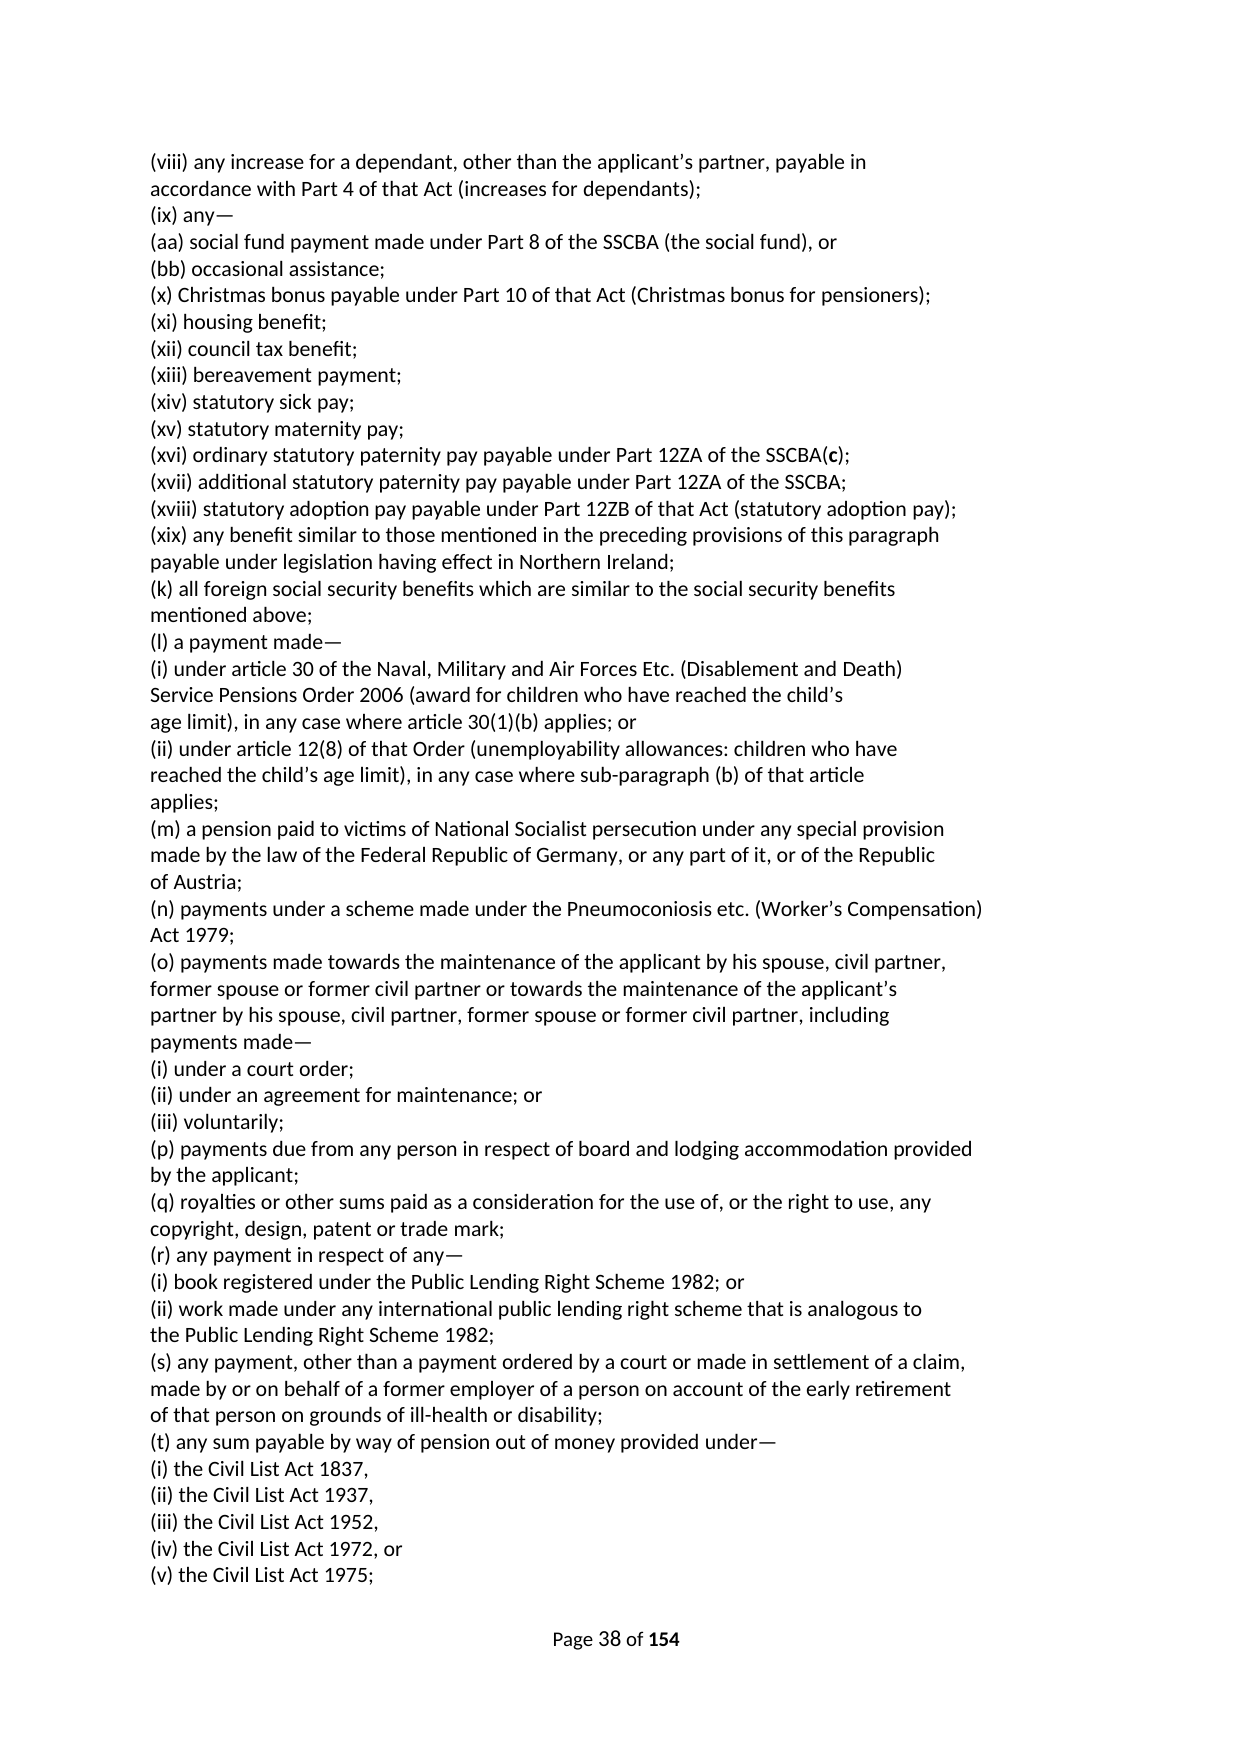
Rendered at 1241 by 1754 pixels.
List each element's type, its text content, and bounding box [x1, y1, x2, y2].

list payments under a scheme made under the Pneumoconiosis etc. (Worker’s Compensation) Act 1979; [150, 895, 983, 948]
list the Civil List Act 1952, [150, 1508, 1113, 1535]
list any benefit similar to those mentioned in the preceding provisions of this paragraph payable under legislation having effect in Northern Ireland; [150, 521, 940, 575]
list a pension paid to victims of National Socialist persecution under any special provision made by the law of the Federal Republic of Germany, or any part of it, or of the Republic of Austria; [150, 815, 945, 895]
list bereavement payment; [150, 361, 1113, 388]
text (aa) social fund payment made under Part 8 of the SSCBA (the social fund), or (bb) occasional assistance; [150, 228, 839, 281]
list housing benefit; [150, 308, 1113, 335]
list council tax benefit; [150, 335, 1113, 361]
text Service Pensions Order 2006 (award for children who have reached the child’s age limit), in any case where article 30(1)(b) applies; or [150, 681, 845, 735]
list under article 30 of the Naval, Military and Air Forces Etc. (Disablement and Death) [150, 655, 1113, 681]
list payments due from any person in respect of board and lodging accommodation provided by the applicant; [150, 1135, 973, 1188]
list a payment made— [150, 628, 1113, 655]
list ordinary statutory paternity pay payable under Part 12ZA of the SSCBA(c); [150, 441, 1113, 468]
list statutory sick pay; [150, 388, 1113, 415]
list all foreign social security benefits which are similar to the social security benefits mentioned above; [150, 575, 896, 628]
list book registered under the Public Lending Right Scheme 1982; or [150, 1268, 1113, 1295]
list voluntarily; [150, 1108, 1113, 1135]
list the Civil List Act 1975; [150, 1561, 1113, 1588]
list Christmas bonus payable under Part 10 of that Act (Christmas bonus for pensioners); [150, 281, 1113, 308]
list under a court order; [150, 1055, 1113, 1081]
list payments made towards the maintenance of the applicant by his spouse, civil partner, former spouse or former civil partner or towards the maintenance of the applicant’s partner by his spouse, civil partner, former spouse or former civil partner, including payments made— [150, 948, 947, 1055]
list any increase for a dependant, other than the applicant’s partner, payable in accordance with Part 4 of that Act (increases for dependants); [150, 148, 867, 201]
list the Civil List Act 1937, [150, 1481, 1113, 1508]
list additional statutory paternity pay payable under Part 12ZA of the SSCBA; [150, 468, 1113, 495]
list under an agreement for maintenance; or [150, 1081, 1113, 1108]
list any payment, other than a payment ordered by a court or made in settlement of a claim, made by or on behalf of a former employer of a person on account of the early retirement of that person on grounds of ill-health or disability; [150, 1348, 967, 1428]
list any— [150, 201, 1113, 228]
list the Civil List Act 1837, [150, 1455, 1113, 1481]
list statutory maternity pay; [150, 415, 1113, 441]
list work made under any international public lending right scheme that is analogous to the Public Lending Right Scheme 1982; [150, 1295, 923, 1348]
list royalties or other sums paid as a consideration for the use of, or the right to use, any copyright, design, patent or trade mark; [150, 1188, 932, 1241]
list the Civil List Act 1972, or [150, 1535, 1113, 1561]
list any payment in respect of any— [150, 1241, 1113, 1268]
list statutory adoption pay payable under Part 12ZB of that Act (statutory adoption pay); [150, 495, 1113, 521]
list under article 12(8) of that Order (unemployability allowances: children who have reached the child’s age limit), in any case where sub-paragraph (b) of that article applies; [150, 735, 898, 815]
list any sum payable by way of pension out of money provided under— [150, 1428, 1113, 1455]
